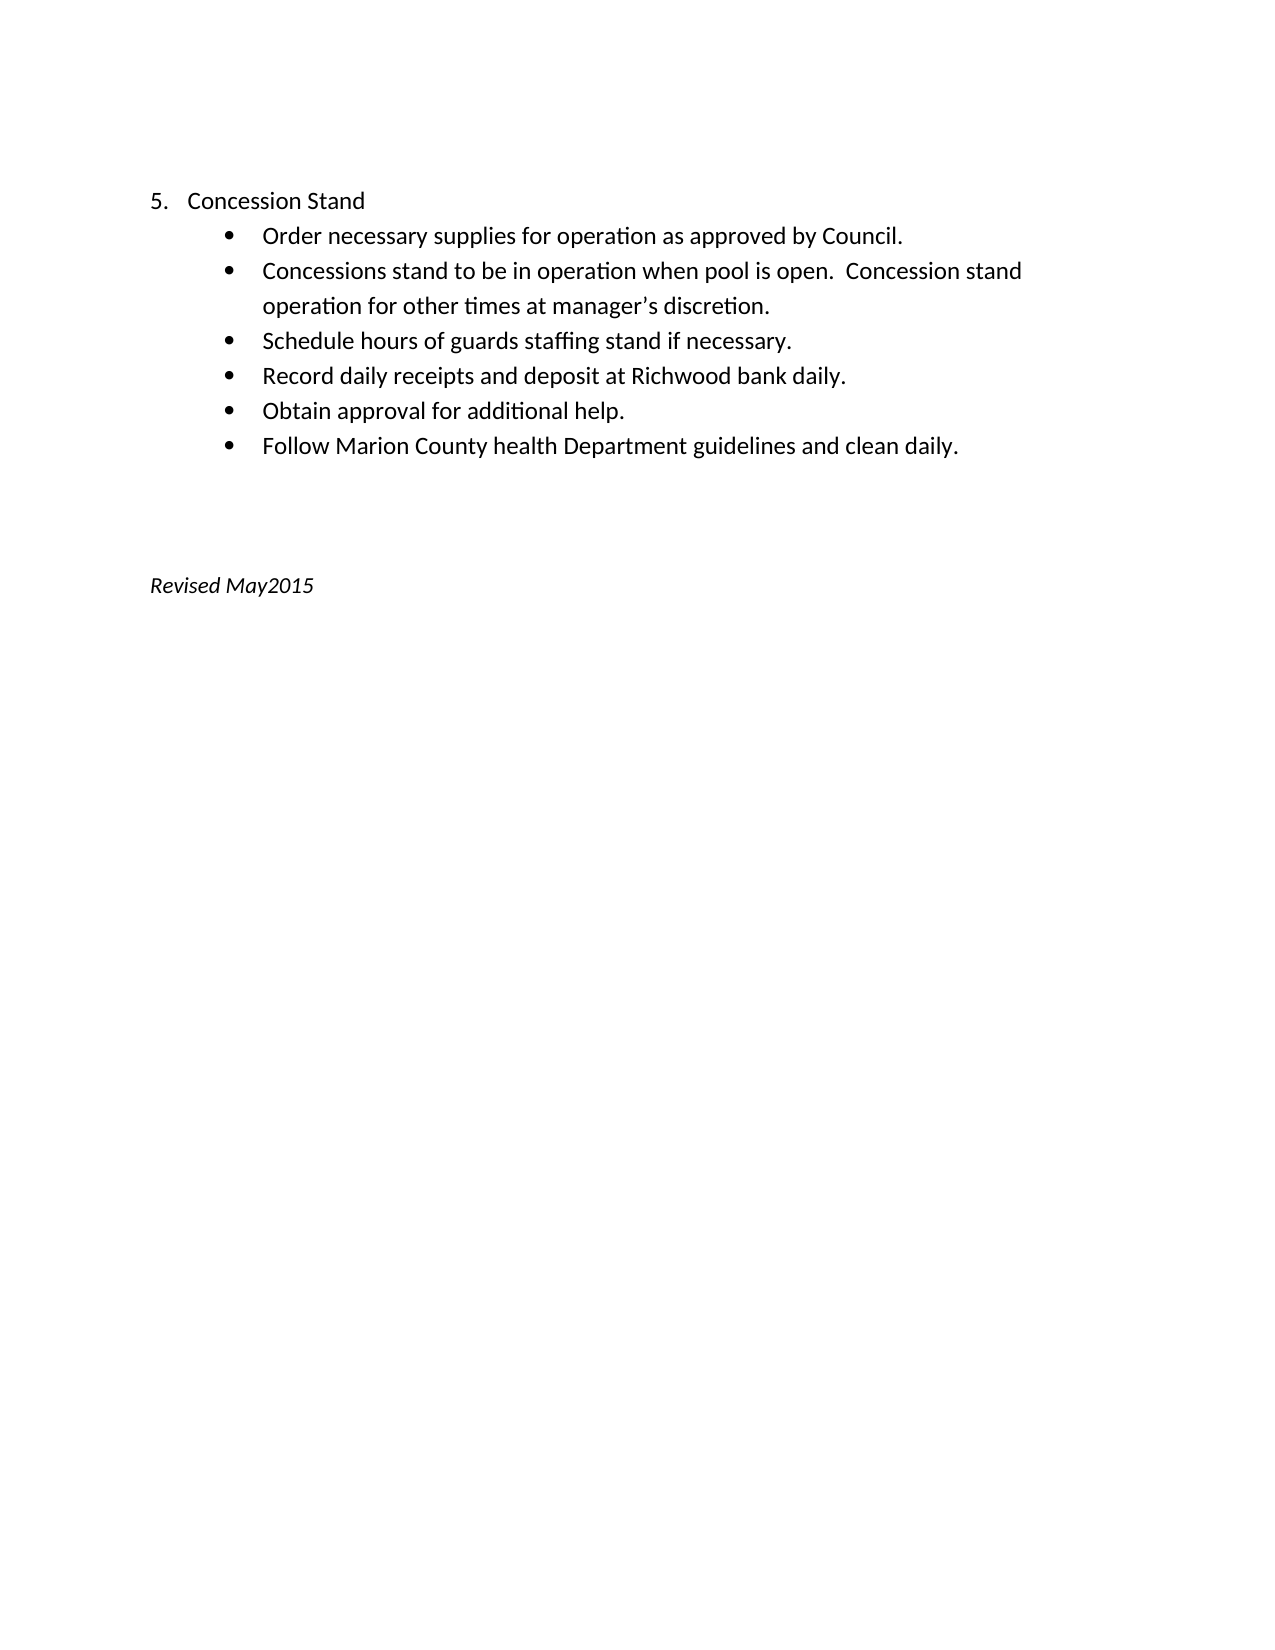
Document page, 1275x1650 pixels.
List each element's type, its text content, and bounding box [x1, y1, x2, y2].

list Schedule hours of guards staffing stand if necessary. [225, 325, 1125, 356]
list Follow Marion County health Department guidelines and clean daily. [225, 430, 1125, 461]
list Obtain approval for additional help. [225, 395, 1125, 426]
list Order necessary supplies for operation as approved by Council. [225, 220, 1125, 251]
list Concession Stand [150, 185, 1125, 216]
text Revised May2015 [150, 571, 1125, 599]
list Record daily receipts and deposit at Richwood bank daily. [225, 360, 1125, 391]
list Concessions stand to be in operation when pool is open. Concession stand operation for other times at manager’s discretion. [225, 255, 1125, 321]
